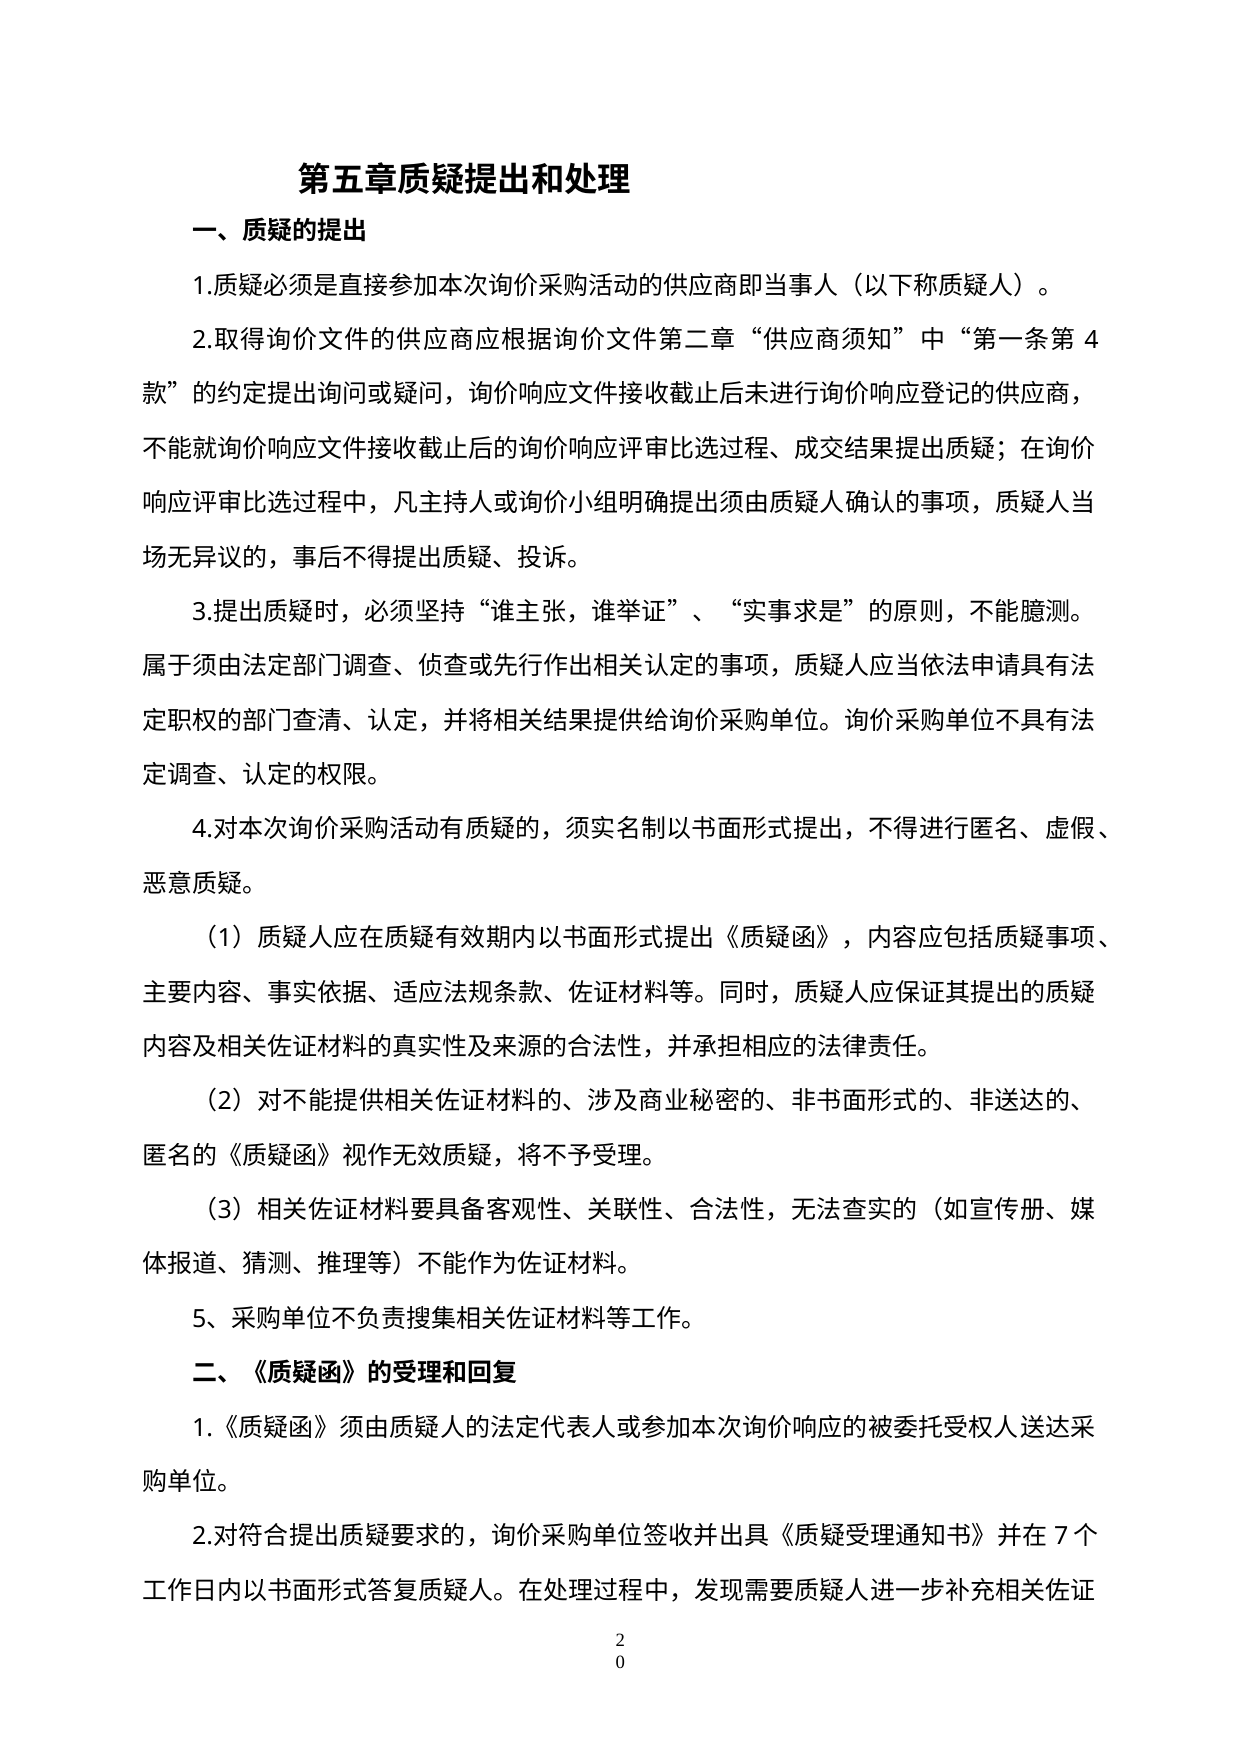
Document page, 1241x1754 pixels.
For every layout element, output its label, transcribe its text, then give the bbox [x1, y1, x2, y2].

text 2.取得询价文件的供应商应根据询价文件第二章“供应商须知”中“第一条第4款”的约定提出询问或疑问，询价响应文件接收截止后未进行询价响应登记的供应商，不能就询价响应文件接收截止后的询价响应评审比选过程、成交结果提出质疑；在询价响应评审比选过程中，凡主持人或询价小组明确提出须由质疑人确认的事项，质疑人当场无异议的，事后不得提出质疑、投诉。 [142, 319, 1098, 573]
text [142, 1516, 1098, 1606]
text （2）对不能提供相关佐证材料的、涉及商业秘密的、非书面形式的、非送达的、匿名的《质疑函》视作无效质疑，将不予受理。 [142, 1081, 1098, 1171]
text 3.提出质疑时，必须坚持“谁主张，谁举证”、“实事求是”的原则，不能臆测。属于须由法定部门调查、侦查或先行作出相关认定的事项，质疑人应当依法申请具有法定职权的部门查清、认定，并将相关结果提供给询价采购单位。询价采购单位不具有法定调查、认定的权限。 [142, 591, 1098, 791]
text 5、采购单位不负责搜集相关佐证材料等工作。 [142, 1298, 1098, 1334]
text 4.对本次询价采购活动有质疑的，须实名制以书面形式提出，不得进行匿名、虚假、恶意质疑。 [142, 809, 1098, 899]
text （1）质疑人应在质疑有效期内以书面形式提出《质疑函》，内容应包括质疑事项、主要内容、事实依据、适应法规条款、佐证材料等。同时，质疑人应保证其提出的质疑内容及相关佐证材料的真实性及来源的合法性，并承担相应的法律责任。 [142, 918, 1098, 1063]
text 二、《质疑函》的受理和回复 [142, 1353, 1098, 1389]
text 第五章质疑提出和处理 [142, 142, 1098, 211]
text （3）相关佐证材料要具备客观性、关联性、合法性，无法查实的（如宣传册、媒体报道、猜测、推理等）不能作为佐证材料。 [142, 1189, 1098, 1280]
text 1.《质疑函》须由质疑人的法定代表人或参加本次询价响应的被委托受权人送达采购单位。 [142, 1407, 1098, 1498]
text 1.质疑必须是直接参加本次询价采购活动的供应商即当事人（以下称质疑人）。 [142, 265, 1098, 301]
text 一、质疑的提出 [142, 211, 1098, 247]
